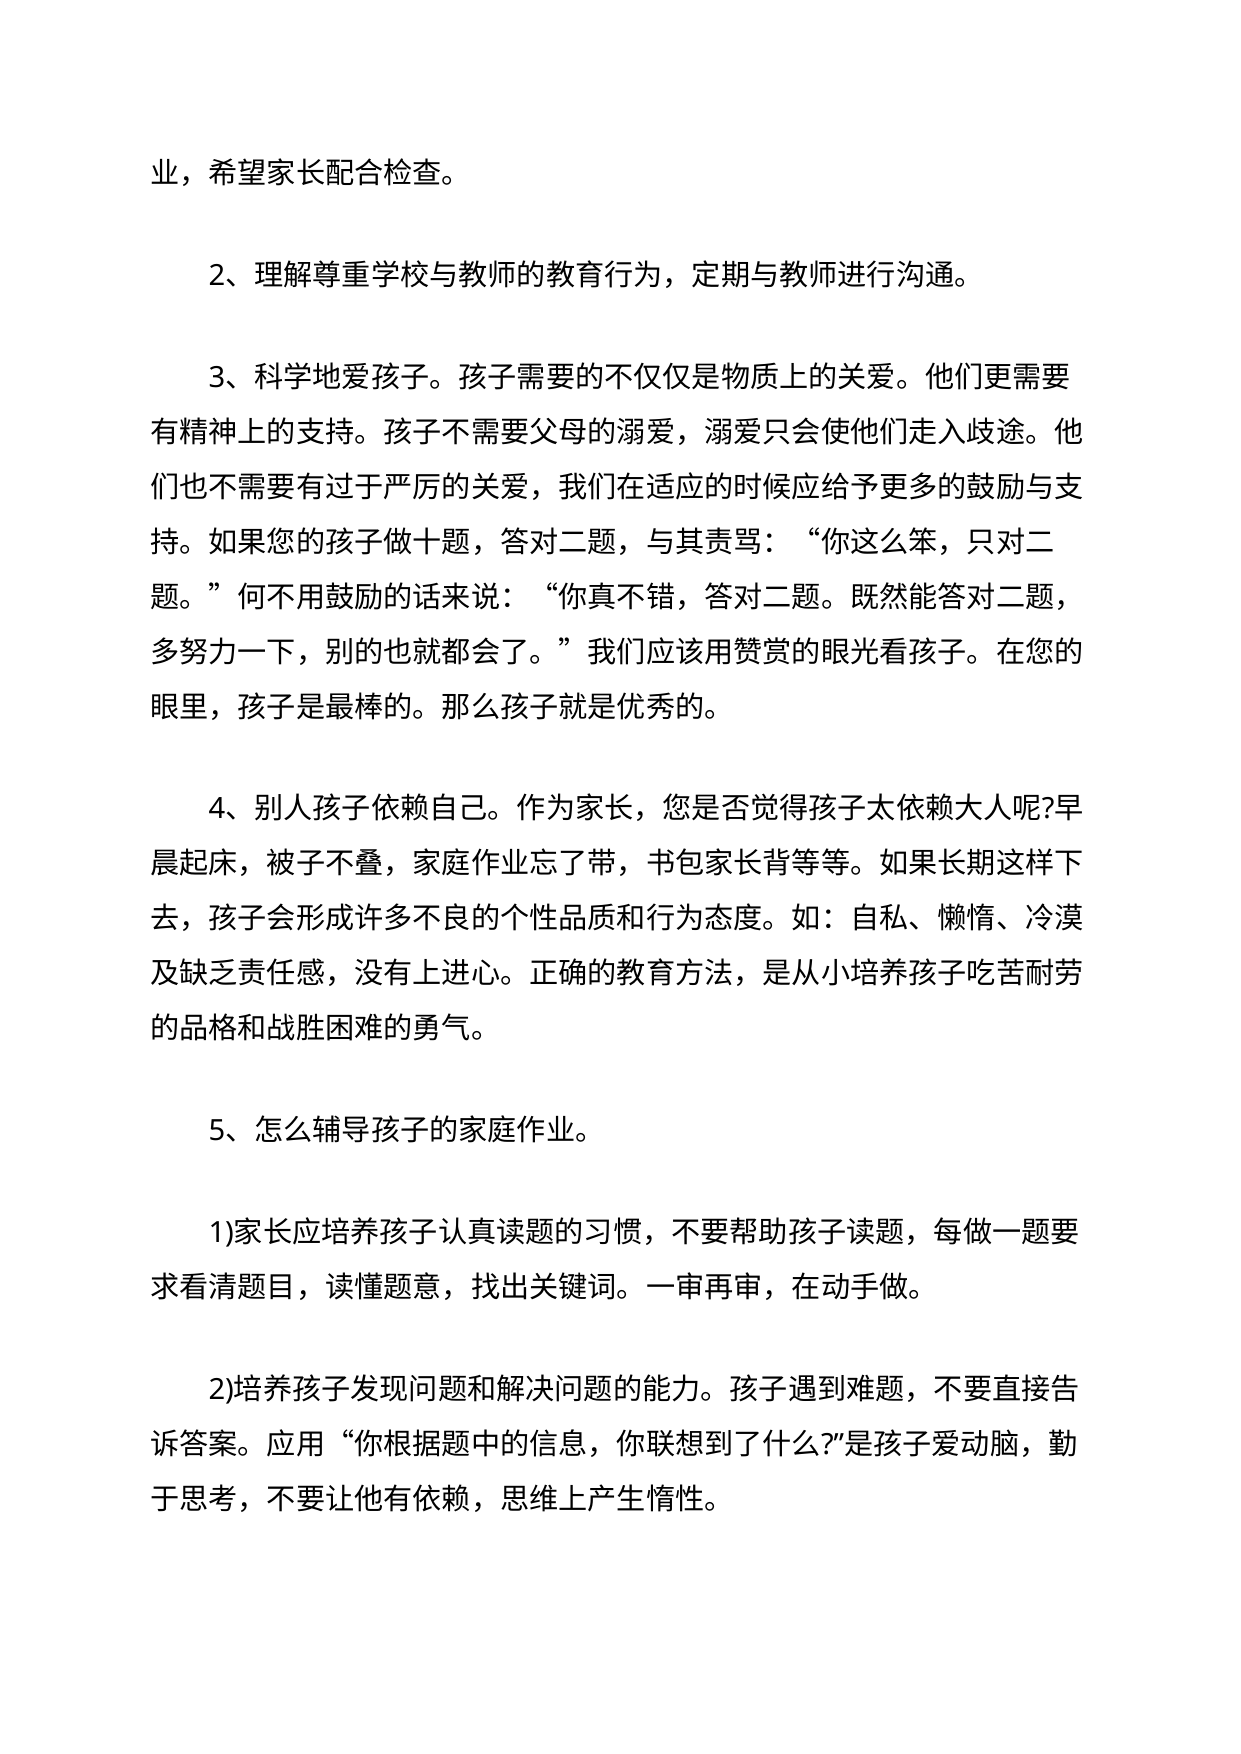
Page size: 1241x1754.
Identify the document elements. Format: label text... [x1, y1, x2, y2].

text 1)家长应培养孩子认真读题的习惯，不要帮助孩子读题，每做一题要求看清题目，读懂题意，找出关键词。一审再审，在动手做。 [150, 1208, 1090, 1306]
text 2、理解尊重学校与教师的教育行为，定期与教师进行沟通。 [150, 252, 1090, 294]
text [150, 150, 1090, 192]
text 2)培养孩子发现问题和解决问题的能力。孩子遇到难题，不要直接告诉答案。应用“你根据题中的信息，你联想到了什么?”是孩子爱动脑，勤于思考，不要让他有依赖，思维上产生惰性。 [150, 1365, 1090, 1517]
text 5、怎么辅导孩子的家庭作业。 [150, 1106, 1090, 1149]
text 4、别人孩子依赖自己。作为家长，您是否觉得孩子太依赖大人呢?早晨起床，被子不叠，家庭作业忘了带，书包家长背等等。如果长期这样下去，孩子会形成许多不良的个性品质和行为态度。如：自私、懒惰、冷漠及缺乏责任感，没有上进心。正确的教育方法，是从小培养孩子吃苦耐劳的品格和战胜困难的勇气。 [150, 785, 1090, 1047]
text 3、科学地爱孩子。孩子需要的不仅仅是物质上的关爱。他们更需要有精神上的支持。孩子不需要父母的溺爱，溺爱只会使他们走入歧途。他们也不需要有过于严厉的关爱，我们在适应的时候应给予更多的鼓励与支持。如果您的孩子做十题，答对二题，与其责骂：“你这么笨，只对二题。”何不用鼓励的话来说：“你真不错，答对二题。既然能答对二题，多努力一下，别的也就都会了。”我们应该用赞赏的眼光看孩子。在您的眼里，孩子是最棒的。那么孩子就是优秀的。 [150, 354, 1090, 726]
